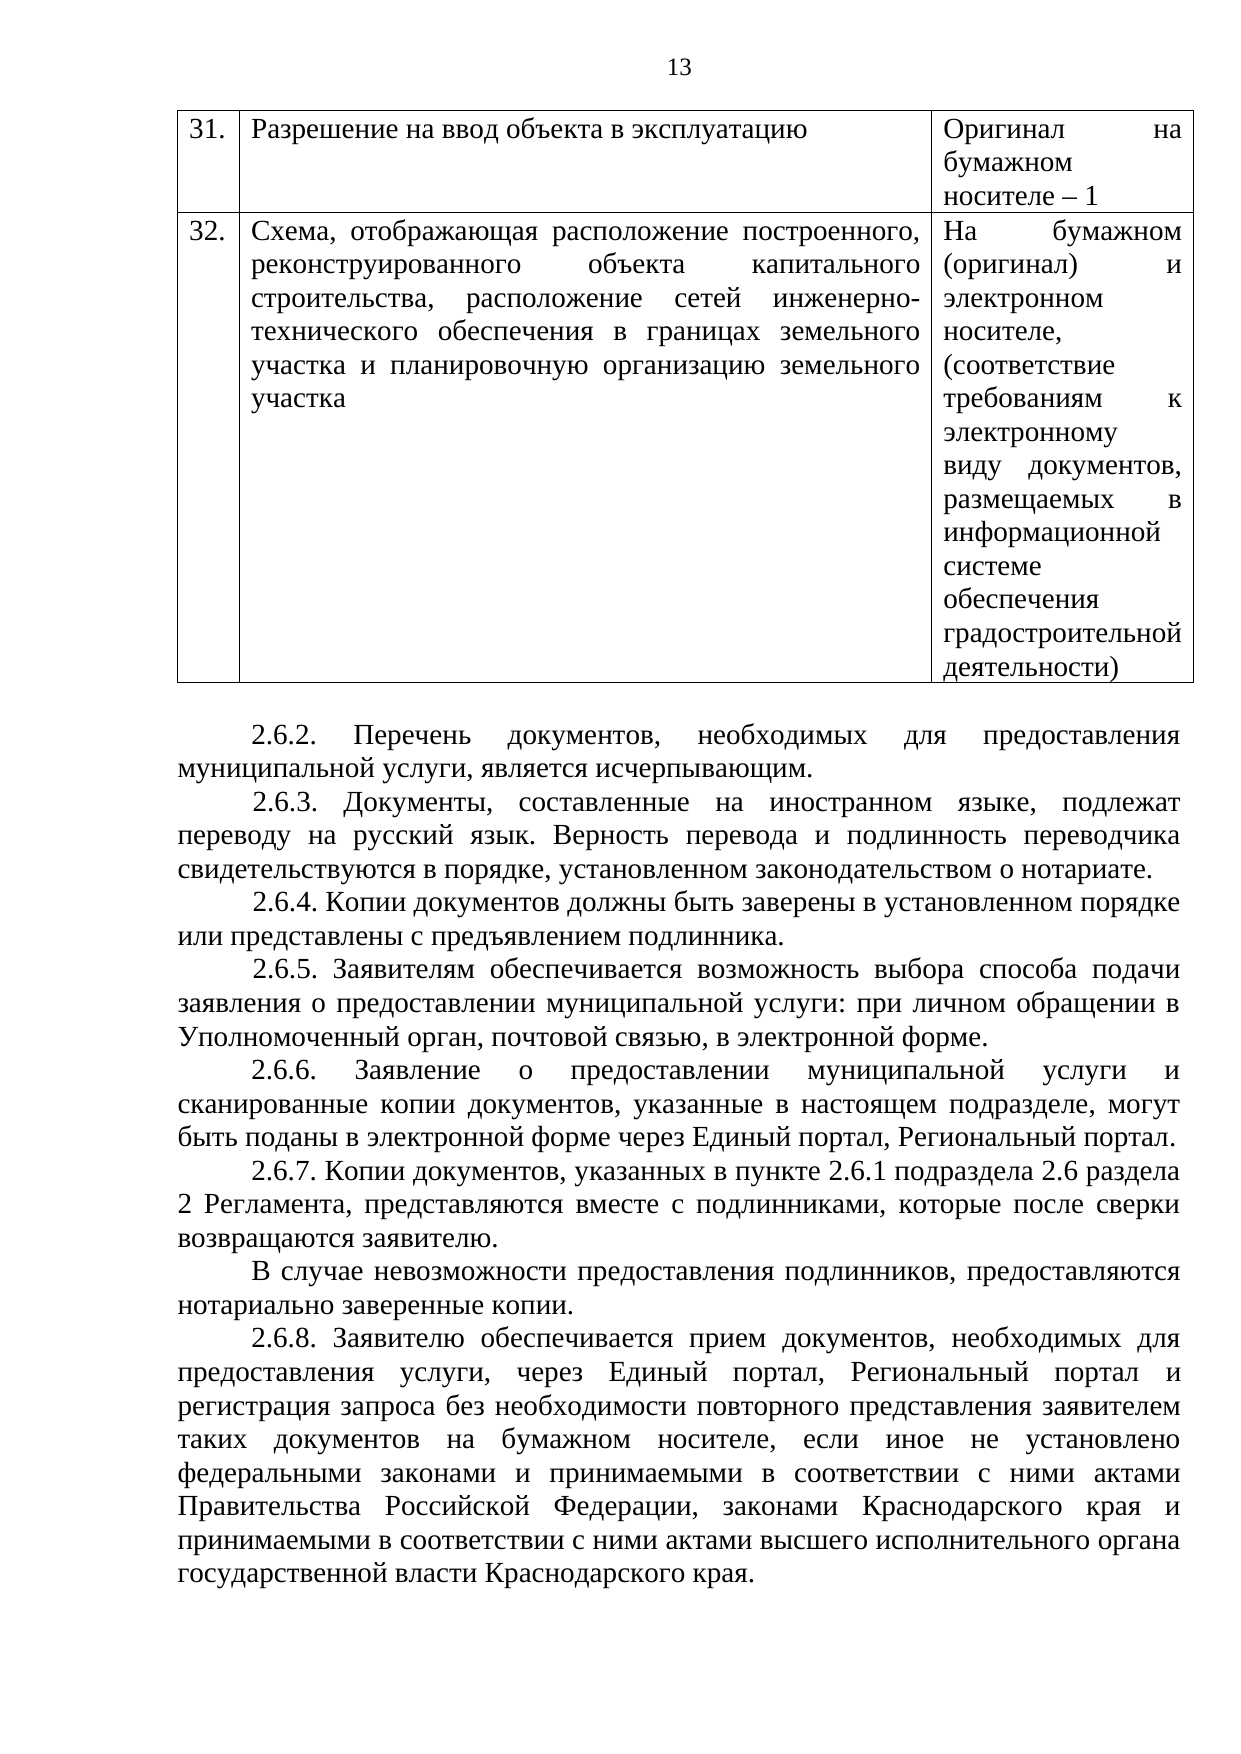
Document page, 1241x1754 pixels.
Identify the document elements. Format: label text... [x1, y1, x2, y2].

text 2.6.8. Заявителю обеспечивается прием документов, необходимых для предоставления услуги, через Единый портал, Региональный портал и регистрация запроса без необходимости повторного представления заявителем таких документов на бумажном носителе, если иное не установлено федеральными законами и принимаемыми в соответствии с ними актами Правительства Российской Федерации, законами Краснодарского края и принимаемыми в соответствии с ними актами высшего исполнительного органа государственной власти Краснодарского края. [177, 1321, 1181, 1589]
text 2.6.7. Копии документов, указанных в пункте 2.6.1 подраздела 2.6 раздела 2 Регламента, представляются вместе с подлинниками, которые после сверки возвращаются заявителю. [177, 1153, 1181, 1253]
table_cell Разрешение на ввод объекта в эксплуатацию [240, 111, 931, 212]
table_cell На бумажном (оригинал) и электронном носителе, (соответствие требованиям к электронному виду документов, размещаемых в информационной системе обеспечения градостроительной деятельности) [932, 213, 1193, 682]
text В случае невозможности предоставления подлинников, предоставляются нотариально заверенные копии. [177, 1253, 1181, 1321]
table_cell Схема, отображающая расположение построенного, реконструированного объекта капитального строительства, расположение сетей инженерно-технического обеспечения в границах земельного участка и планировочную организацию земельного участка [240, 213, 931, 682]
table_cell 31. [178, 111, 239, 212]
text 2.6.2. Перечень документов, необходимых для предоставления муниципальной услуги, является исчерпывающим. [177, 717, 1181, 784]
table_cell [932, 111, 1193, 212]
text 2.6.6. Заявление о предоставлении муниципальной услуги и сканированные копии документов, указанные в настоящем подразделе, могут быть поданы в электронной форме через Единый портал, Региональный портал. [177, 1052, 1181, 1153]
text 2.6.5. Заявителям обеспечивается возможность выбора способа подачи заявления о предоставлении муниципальной услуги: при личном обращении в Уполномоченный орган, почтовой связью, в электронной форме. [177, 952, 1181, 1052]
table_cell 32. [178, 213, 239, 682]
text 2.6.3. Документы, составленные на иностранном языке, подлежат переводу на русский язык. Верность перевода и подлинность переводчика свидетельствуются в порядке, установленном законодательством о нотариате. [177, 784, 1181, 884]
text 2.6.4. Копии документов должны быть заверены в установленном порядке или представлены с предъявлением подлинника. [177, 884, 1181, 952]
